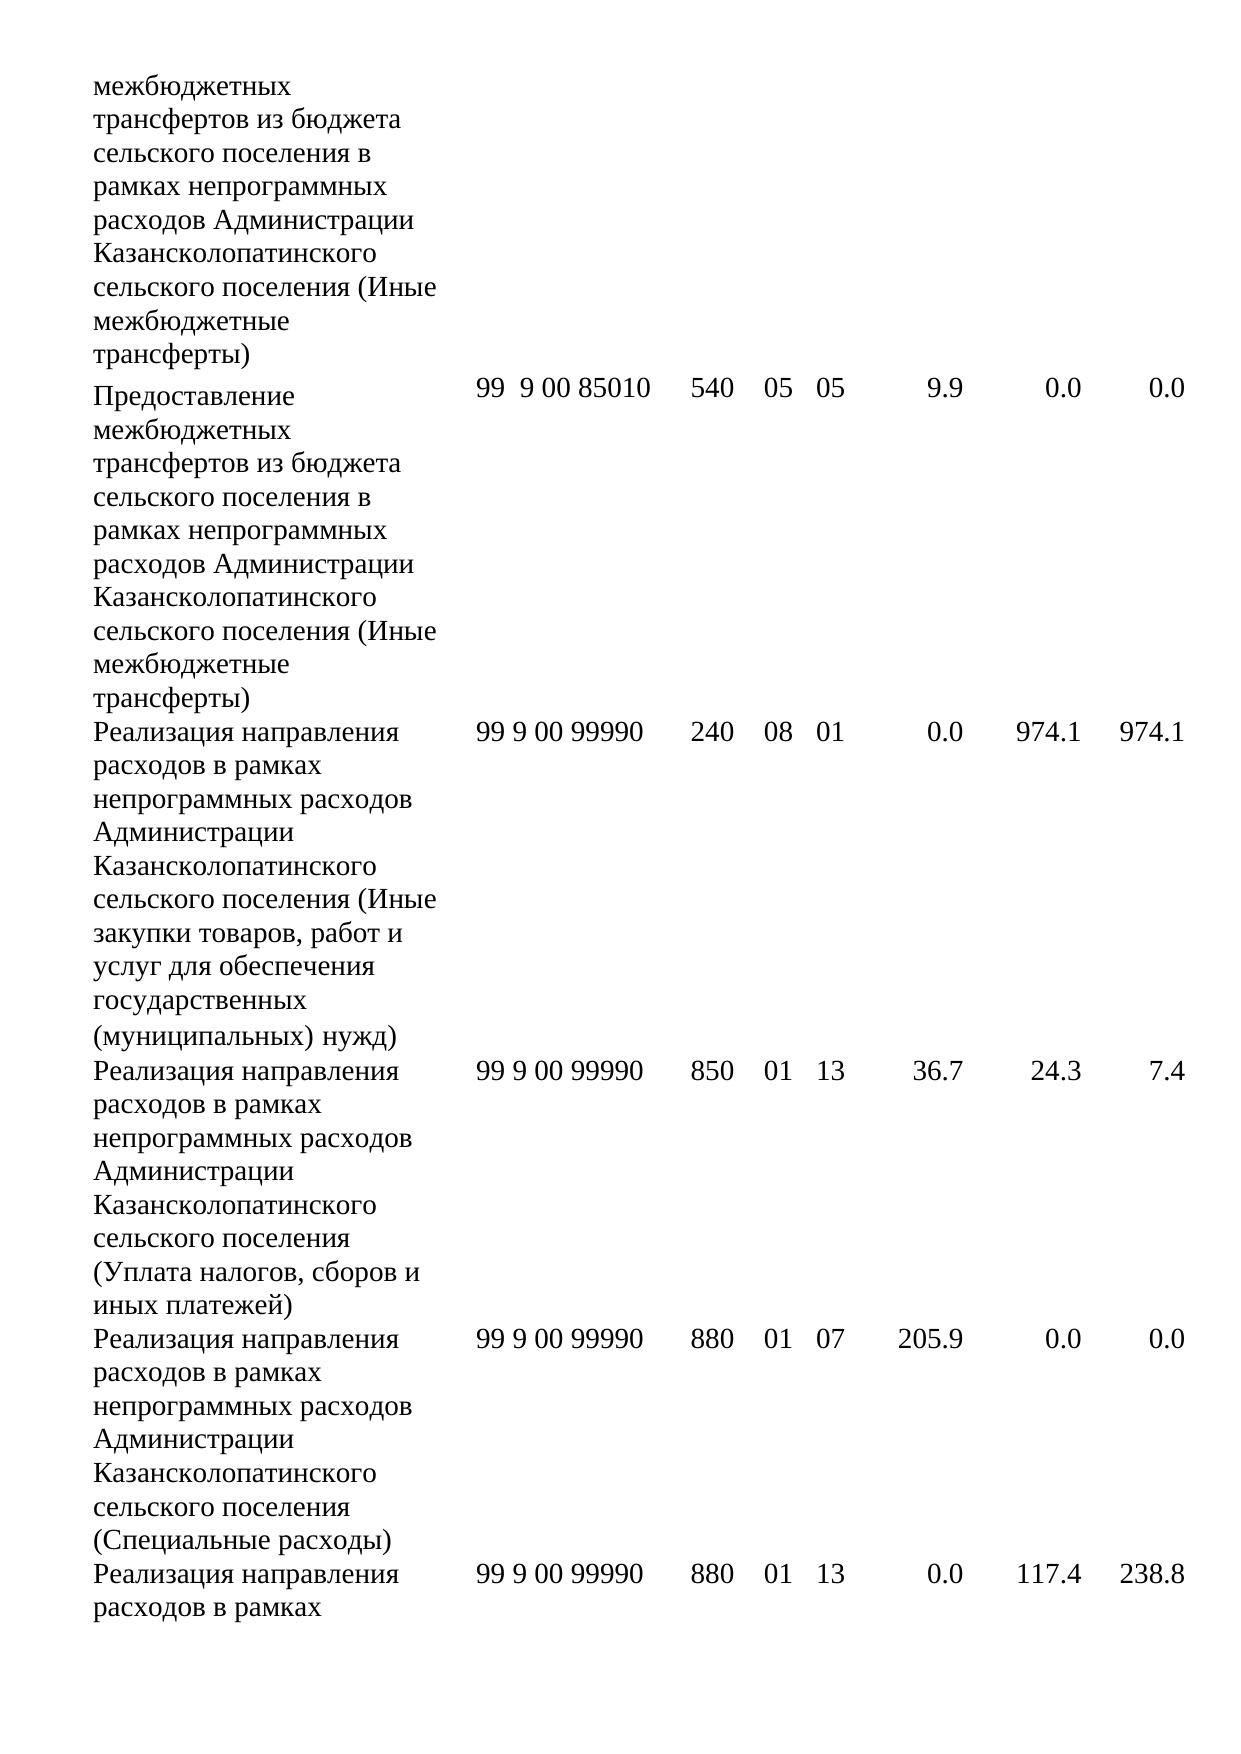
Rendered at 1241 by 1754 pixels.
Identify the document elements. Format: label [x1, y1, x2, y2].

table_cell [44, 59, 1207, 1643]
